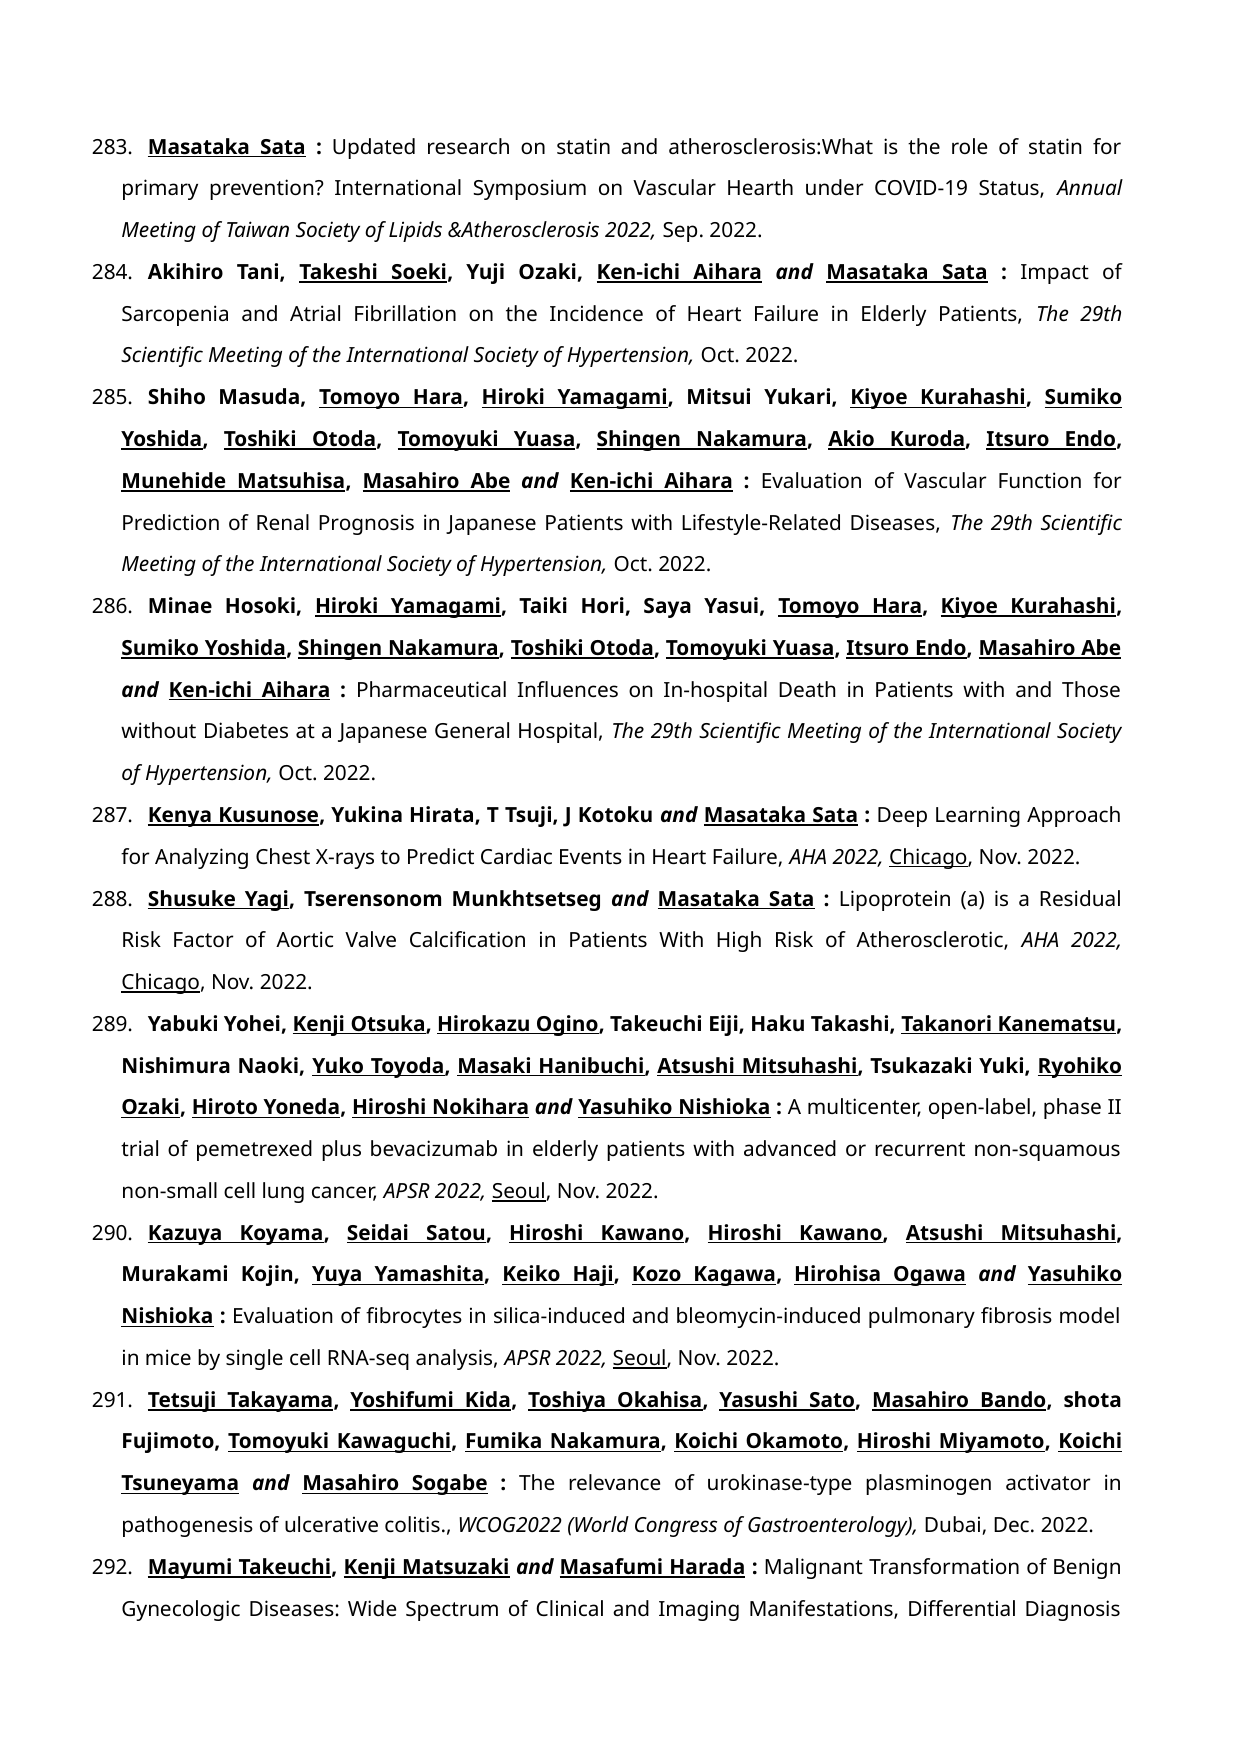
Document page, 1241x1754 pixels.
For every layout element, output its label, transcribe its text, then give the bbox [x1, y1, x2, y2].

list Shiho Masuda, Tomoyo Hara, Hiroki Yamagami, Mitsui Yukari, Kiyoe Kurahashi, Sumiko Yoshida, Toshiki Otoda, Tomoyuki Yuasa, Shingen Nakamura, Akio Kuroda, Itsuro Endo, Munehide Matsuhisa, Masahiro Abe and Ken-ichi Aihara : Evaluation of Vascular Function for Prediction of Renal Prognosis in Japanese Patients with Lifestyle-Related Diseases, The 29th Scientific Meeting of the International Society of Hypertension, Oct. 2022. [92, 376, 1122, 584]
list Minae Hosoki, Hiroki Yamagami, Taiki Hori, Saya Yasui, Tomoyo Hara, Kiyoe Kurahashi, Sumiko Yoshida, Shingen Nakamura, Toshiki Otoda, Tomoyuki Yuasa, Itsuro Endo, Masahiro Abe and Ken-ichi Aihara : Pharmaceutical Influences on In-hospital Death in Patients with and Those without Diabetes at a Japanese General Hospital, The 29th Scientific Meeting of the International Society of Hypertension, Oct. 2022. [92, 584, 1122, 793]
list Shusuke Yagi, Tserensonom Munkhtsetseg and Masataka Sata : Lipoprotein (a) is a Residual Risk Factor of Aortic Valve Calcification in Patients With High Risk of Atherosclerotic, AHA 2022, Chicago, Nov. 2022. [92, 877, 1122, 1002]
list Kazuya Koyama, Seidai Satou, Hiroshi Kawano, Hiroshi Kawano, Atsushi Mitsuhashi, Murakami Kojin, Yuya Yamashita, Keiko Haji, Kozo Kagawa, Hirohisa Ogawa and Yasuhiko Nishioka : Evaluation of fibrocytes in silica-induced and bleomycin-induced pulmonary fibrosis model in mice by single cell RNA-seq analysis, APSR 2022, Seoul, Nov. 2022. [92, 1211, 1122, 1378]
list Yabuki Yohei, Kenji Otsuka, Hirokazu Ogino, Takeuchi Eiji, Haku Takashi, Takanori Kanematsu, Nishimura Naoki, Yuko Toyoda, Masaki Hanibuchi, Atsushi Mitsuhashi, Tsukazaki Yuki, Ryohiko Ozaki, Hiroto Yoneda, Hiroshi Nokihara and Yasuhiko Nishioka : A multicenter, open-label, phase II trial of pemetrexed plus bevacizumab in elderly patients with advanced or recurrent non-squamous non-small cell lung cancer, APSR 2022, Seoul, Nov. 2022. [92, 1002, 1122, 1211]
list Masataka Sata : Updated research on statin and atherosclerosis:What is the role of statin for primary prevention? International Symposium on Vascular Hearth under COVID-19 Status, Annual Meeting of Taiwan Society of Lipids &Atherosclerosis 2022, Sep. 2022. [92, 125, 1122, 250]
list Kenya Kusunose, Yukina Hirata, T Tsuji, J Kotoku and Masataka Sata : Deep Learning Approach for Analyzing Chest X-rays to Predict Cardiac Events in Heart Failure, AHA 2022, Chicago, Nov. 2022. [92, 793, 1122, 877]
list Tetsuji Takayama, Yoshifumi Kida, Toshiya Okahisa, Yasushi Sato, Masahiro Bando, shota Fujimoto, Tomoyuki Kawaguchi, Fumika Nakamura, Koichi Okamoto, Hiroshi Miyamoto, Koichi Tsuneyama and Masahiro Sogabe : The relevance of urokinase-type plasminogen activator in pathogenesis of ulcerative colitis., WCOG2022 (World Congress of Gastroenterology), Dubai, Dec. 2022. [92, 1378, 1122, 1545]
list Akihiro Tani, Takeshi Soeki, Yuji Ozaki, Ken-ichi Aihara and Masataka Sata : Impact of Sarcopenia and Atrial Fibrillation on the Incidence of Heart Failure in Elderly Patients, The 29th Scientific Meeting of the International Society of Hypertension, Oct. 2022. [92, 250, 1122, 376]
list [92, 1545, 1122, 1629]
